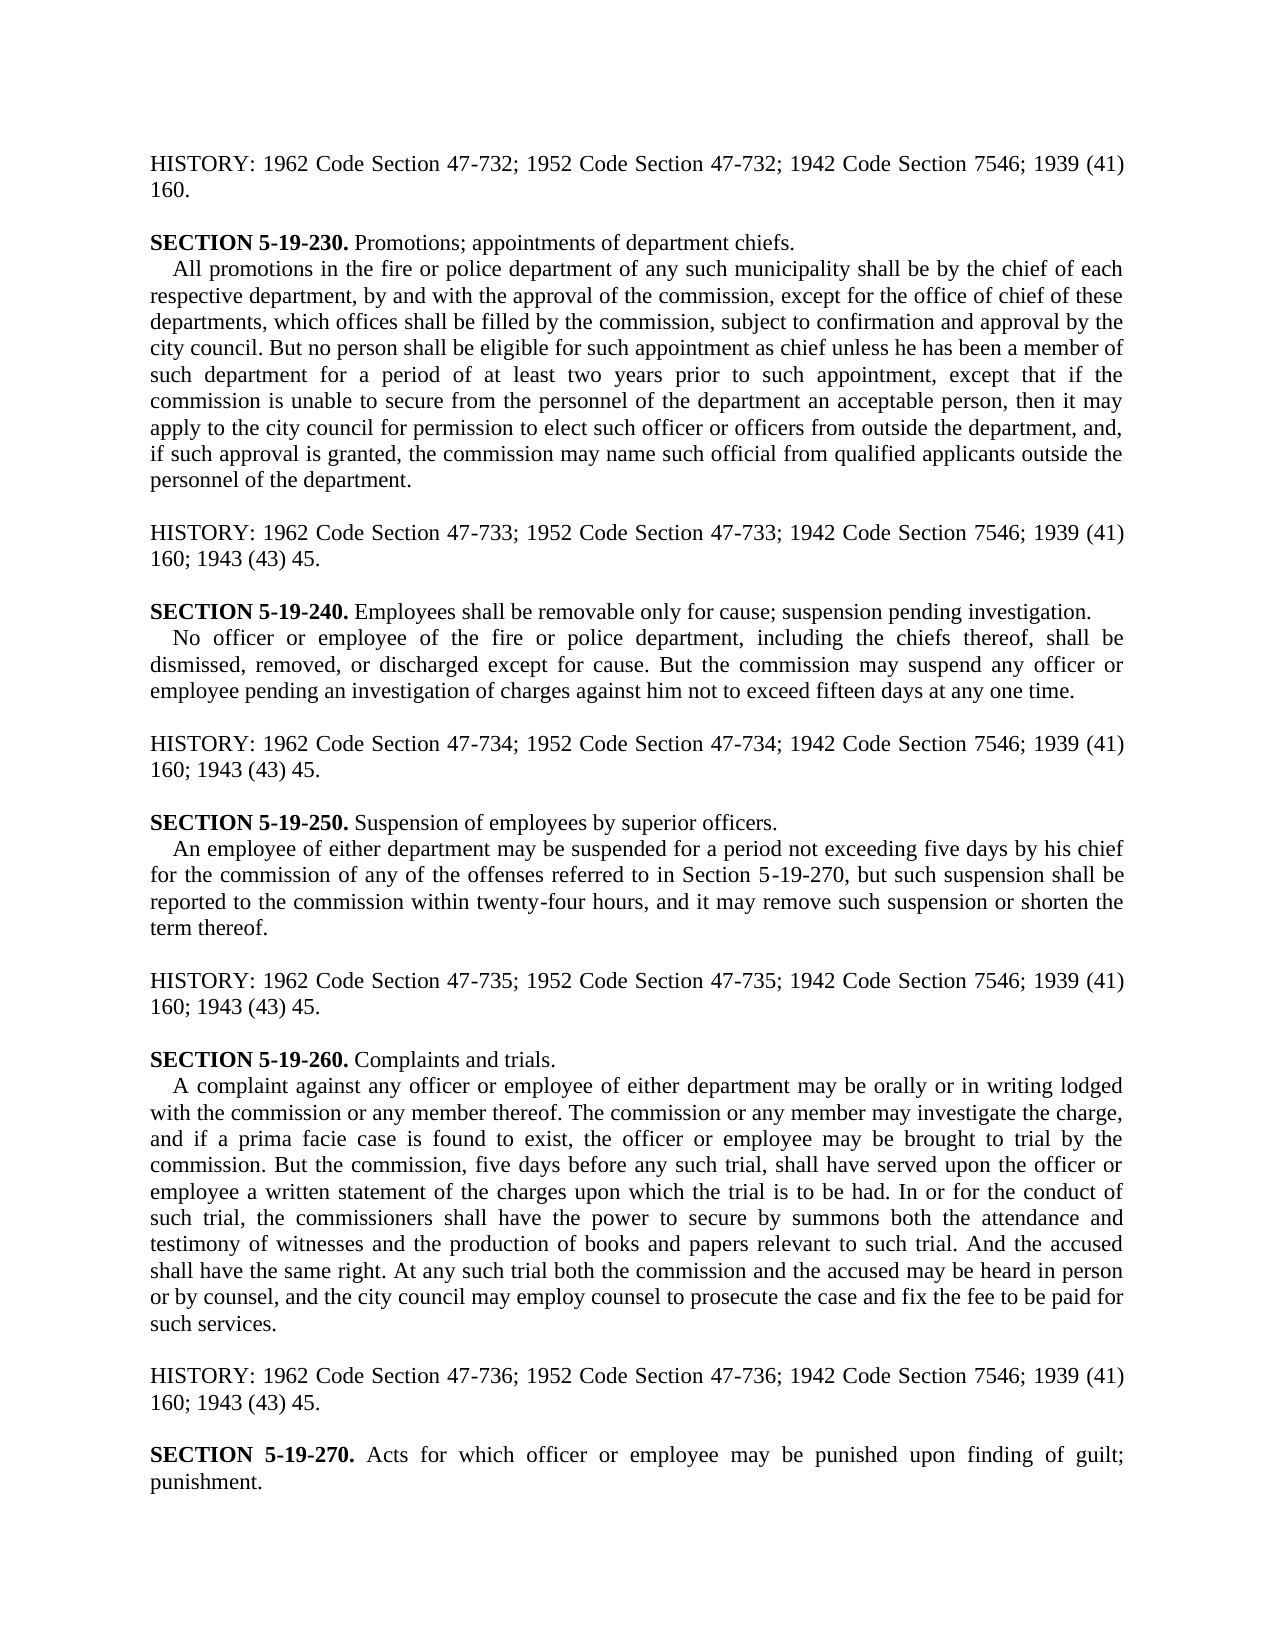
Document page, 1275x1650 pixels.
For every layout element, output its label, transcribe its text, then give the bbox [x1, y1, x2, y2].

text SECTION 5-19-250. Suspension of employees by superior officers. [150, 809, 1125, 835]
text SECTION 5-19-230. Promotions; appointments of department chiefs. [150, 229, 1125, 255]
text HISTORY: 1962 Code Section 47-734; 1952 Code Section 47-734; 1942 Code Section 7546; 1939 (41) 160; 1943 (43) 45. [150, 730, 1125, 782]
text HISTORY: 1962 Code Section 47-733; 1952 Code Section 47-733; 1942 Code Section 7546; 1939 (41) 160; 1943 (43) 45. [150, 519, 1125, 572]
text SECTION 5-19-240. Employees shall be removable only for cause; suspension pending investigation. [150, 598, 1125, 624]
text A complaint against any officer or employee of either department may be orally or in writing lodged with the commission or any member thereof. The commission or any member may investigate the charge, and if a prima facie case is found to exist, the officer or employee may be brought to trial by the commission. But the commission, five days before any such trial, shall have served upon the officer or employee a written statement of the charges upon which the trial is to be had. In or for the conduct of such trial, the commissioners shall have the power to secure by summons both the attendance and testimony of witnesses and the production of books and papers relevant to such trial. And the accused shall have the same right. At any such trial both the commission and the accused may be heard in person or by counsel, and the city council may employ counsel to prosecute the case and fix the fee to be paid for such services. [150, 1072, 1125, 1336]
text SECTION 5-19-270. Acts for which officer or employee may be punished upon finding of guilt; punishment. [150, 1441, 1125, 1494]
text No officer or employee of the fire or police department, including the chiefs thereof, shall be dismissed, removed, or discharged except for cause. But the commission may suspend any officer or employee pending an investigation of charges against him not to exceed fifteen days at any one time. [150, 624, 1125, 703]
text All promotions in the fire or police department of any such municipality shall be by the chief of each respective department, by and with the approval of the commission, except for the office of chief of these departments, which offices shall be filled by the commission, subject to confirmation and approval by the city council. But no person shall be eligible for such appointment as chief unless he has been a member of such department for a period of at least two years prior to such appointment, except that if the commission is unable to secure from the personnel of the department an acceptable person, then it may apply to the city council for permission to elect such officer or officers from outside the department, and, if such approval is granted, the commission may name such official from qualified applicants outside the personnel of the department. [150, 255, 1125, 493]
text HISTORY: 1962 Code Section 47-736; 1952 Code Section 47-736; 1942 Code Section 7546; 1939 (41) 160; 1943 (43) 45. [150, 1362, 1125, 1415]
text HISTORY: 1962 Code Section 47-735; 1952 Code Section 47-735; 1942 Code Section 7546; 1939 (41) 160; 1943 (43) 45. [150, 967, 1125, 1020]
text HISTORY: 1962 Code Section 47-732; 1952 Code Section 47-732; 1942 Code Section 7546; 1939 (41) 160. [150, 150, 1125, 203]
text An employee of either department may be suspended for a period not exceeding five days by his chief for the commission of any of the offenses referred to in Section 5-19-270, but such suspension shall be reported to the commission within twenty-four hours, and it may remove such suspension or shorten the term thereof. [150, 835, 1125, 941]
text SECTION 5-19-260. Complaints and trials. [150, 1046, 1125, 1072]
